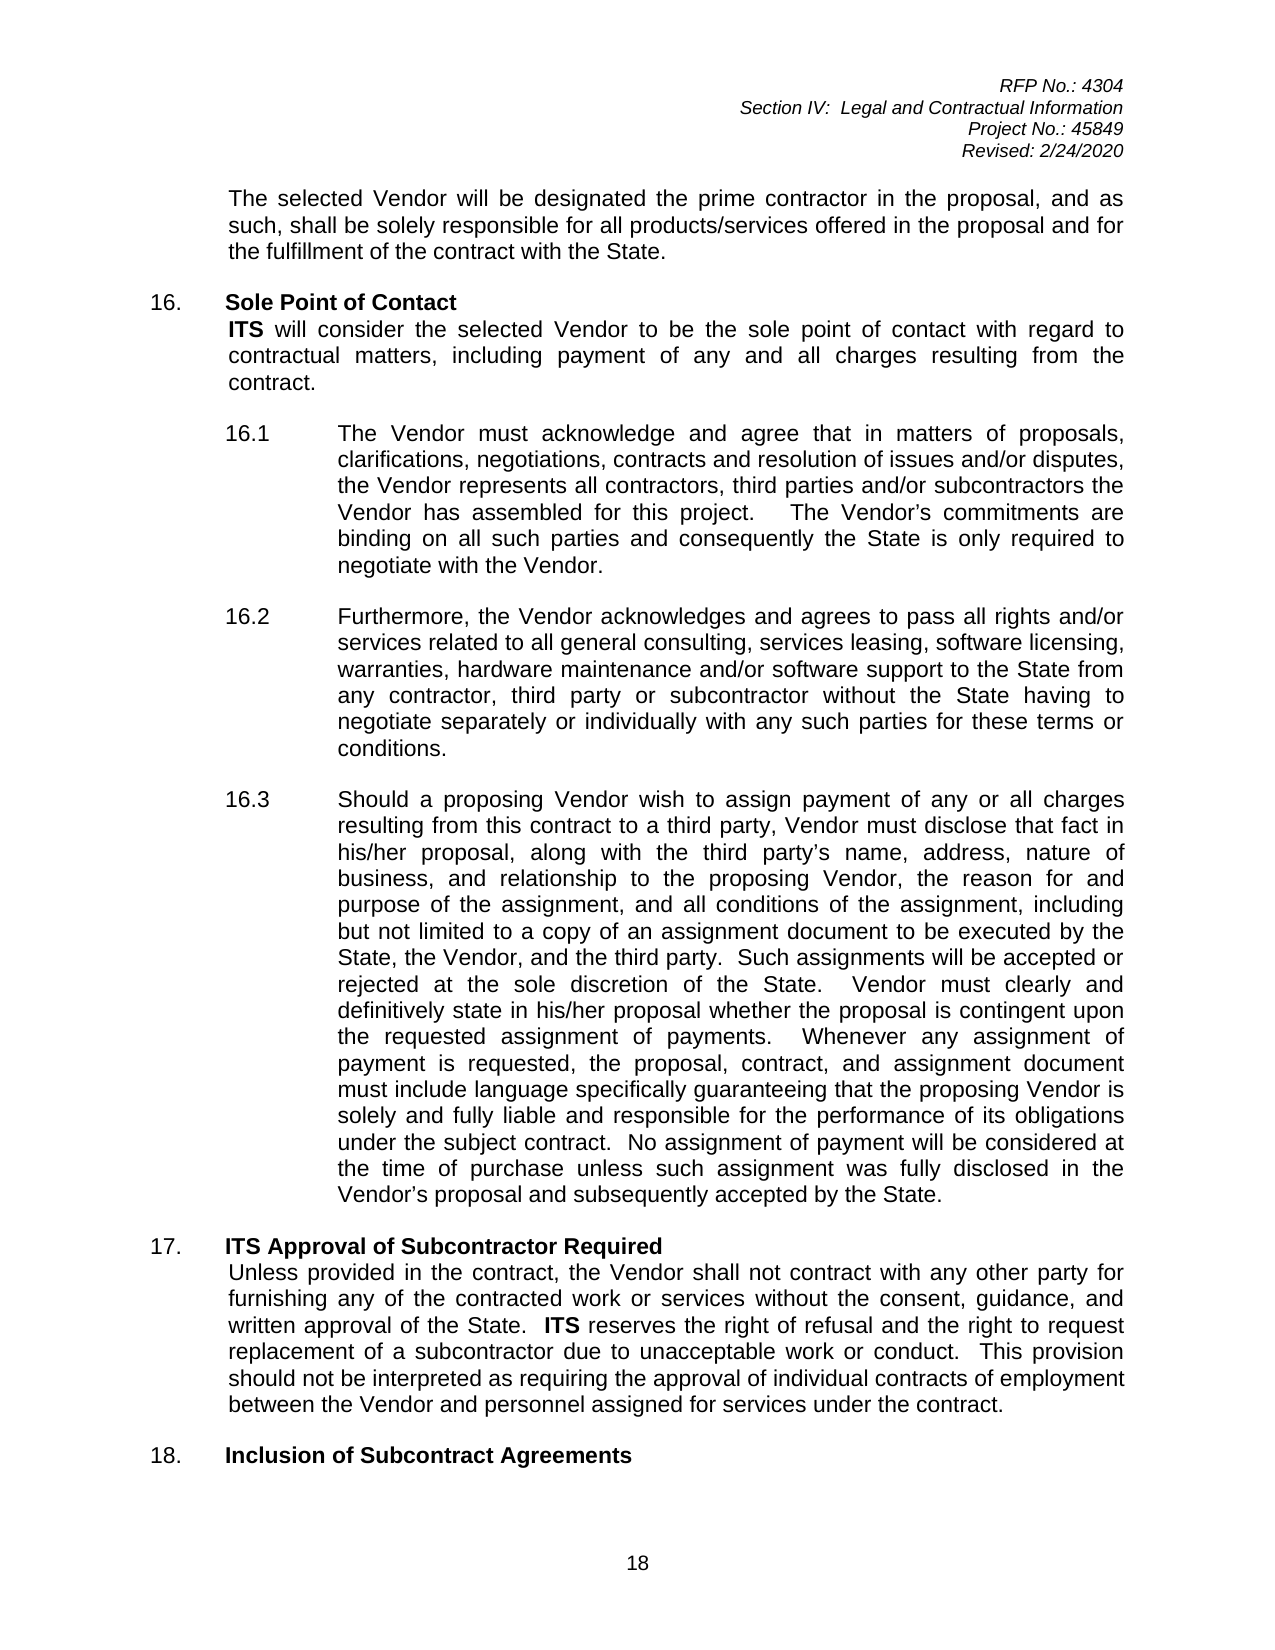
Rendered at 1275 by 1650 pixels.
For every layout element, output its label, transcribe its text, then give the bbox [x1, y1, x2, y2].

list Furthermore, the Vendor acknowledges and agrees to pass all rights and/or services related to all general consulting, services leasing, software licensing, warranties, hardware maintenance and/or software support to the State from any contractor, third party or subcontractor without the State having to negotiate separately or individually with any such parties for these terms or conditions. [225, 603, 1125, 761]
list Unless provided in the contract, the Vendor shall not contract with any other party for furnishing any of the contracted work or services without the consent, guidance, and written approval of the State. ITS reserves the right of refusal and the right to request replacement of a subcontractor due to unacceptable work or conduct. This provision should not be interpreted as requiring the approval of individual contracts of employment between the Vendor and personnel assigned for services under the contract. [228, 1259, 1125, 1417]
list The selected Vendor will be designated the prime contractor in the proposal, and as such, shall be solely responsible for all products/services offered in the proposal and for the fulfillment of the contract with the State. [228, 185, 1125, 264]
text ITS Approval of Subcontractor Required [150, 1233, 1125, 1259]
list Should a proposing Vendor wish to assign payment of any or all charges resulting from this contract to a third party, Vendor must disclose that fact in his/her proposal, along with the third party’s name, address, nature of business, and relationship to the proposing Vendor, the reason for and purpose of the assignment, and all conditions of the assignment, including but not limited to a copy of an assignment document to be executed by the State, the Vendor, and the third party. Such assignments will be accepted or rejected at the sole discretion of the State. Vendor must clearly and definitively state in his/her proposal whether the proposal is contingent upon the requested assignment of payments. Whenever any assignment of payment is requested, the proposal, contract, and assignment document must include language specifically guaranteeing that the proposing Vendor is solely and fully liable and responsible for the performance of its obligations under the subject contract. No assignment of payment will be considered at the time of purchase unless such assignment was fully disclosed in the Vendor’s proposal and subsequently accepted by the State. [225, 786, 1125, 1208]
list ITS will consider the selected Vendor to be the sole point of contact with regard to contractual matters, including payment of any and all charges resulting from the contract. [228, 316, 1125, 395]
list The Vendor must acknowledge and agree that in matters of proposals, clarifications, negotiations, contracts and resolution of issues and/or disputes, the Vendor represents all contractors, third parties and/or subcontractors the Vendor has assembled for this project. The Vendor’s commitments are binding on all such parties and consequently the State is only required to negotiate with the Vendor. [225, 420, 1125, 578]
text Sole Point of Contact [150, 289, 1125, 316]
text Inclusion of Subcontract Agreements [150, 1442, 1125, 1468]
